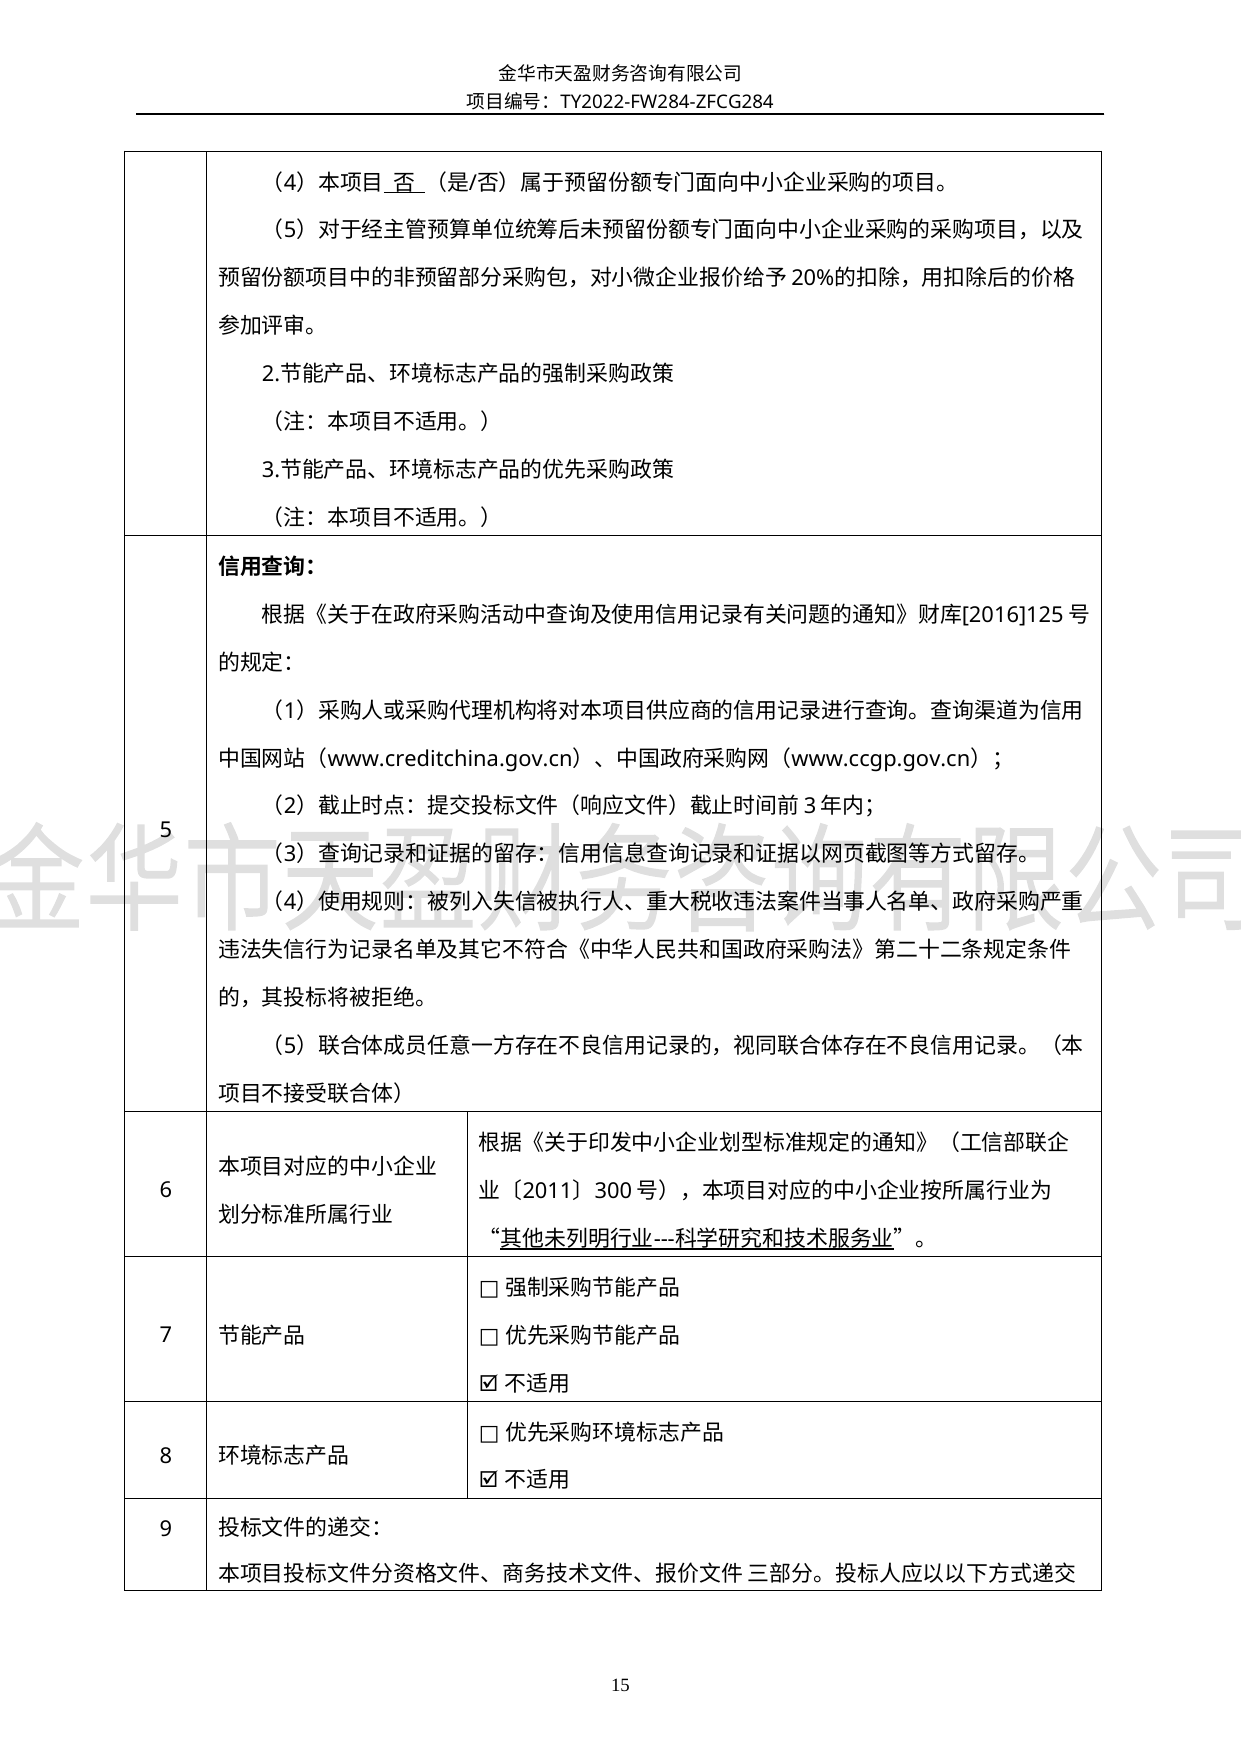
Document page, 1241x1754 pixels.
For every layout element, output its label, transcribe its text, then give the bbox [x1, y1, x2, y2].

table_cell □ 强制采购节能产品 □ 优先采购节能产品 不适用 [468, 1257, 1101, 1401]
table_cell 环境标志产品 [207, 1402, 467, 1497]
table_cell □ 优先采购环境标志产品 不适用 [468, 1402, 1101, 1497]
table_cell 4 [125, 152, 206, 535]
table_cell 5 [125, 536, 206, 1111]
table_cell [207, 152, 1101, 535]
table_cell 根据《关于印发中小企业划型标准规定的通知》（工信部联企业〔2011〕300号），本项目对应的中小企业按所属行业为“其他未列明行业---科学研究和技术服务业”。 [468, 1112, 1101, 1256]
table_cell 节能产品 [207, 1257, 467, 1401]
table_cell 9 [125, 1499, 206, 1590]
table_cell 7 [125, 1257, 206, 1401]
table_cell 8 [125, 1402, 206, 1497]
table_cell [207, 1499, 1101, 1590]
table_cell 6 [125, 1112, 206, 1256]
table_cell 本项目对应的中小企业划分标准所属行业 [207, 1112, 467, 1256]
table_cell 信用查询： 根据《关于在政府采购活动中查询及使用信用记录有关问题的通知》财库[2016]125号的规定： （1）采购人或采购代理机构将对本项目供应商的信用记录进行查询。查询渠道为信用中国网站（www.creditchina.gov.cn）、中国政府采购网（www.ccgp.gov.cn）； （2）截止时点：提交投标文件（响应文件）截止时间前3年内； （3）查询记录和证据的留存：信用信息查询记录和证据以网页截图等方式留存。 （4）使用规则：被列入失信被执行人、重大税收违法案件当事人名单、政府采购严重违法失信行为记录名单及其它不符合《中华人民共和国政府采购法》第二十二条规定条件的，其投标将被拒绝。 （5）联合体成员任意一方存在不良信用记录的，视同联合体存在不良信用记录。（本项目不接受联合体） [207, 536, 1101, 1111]
